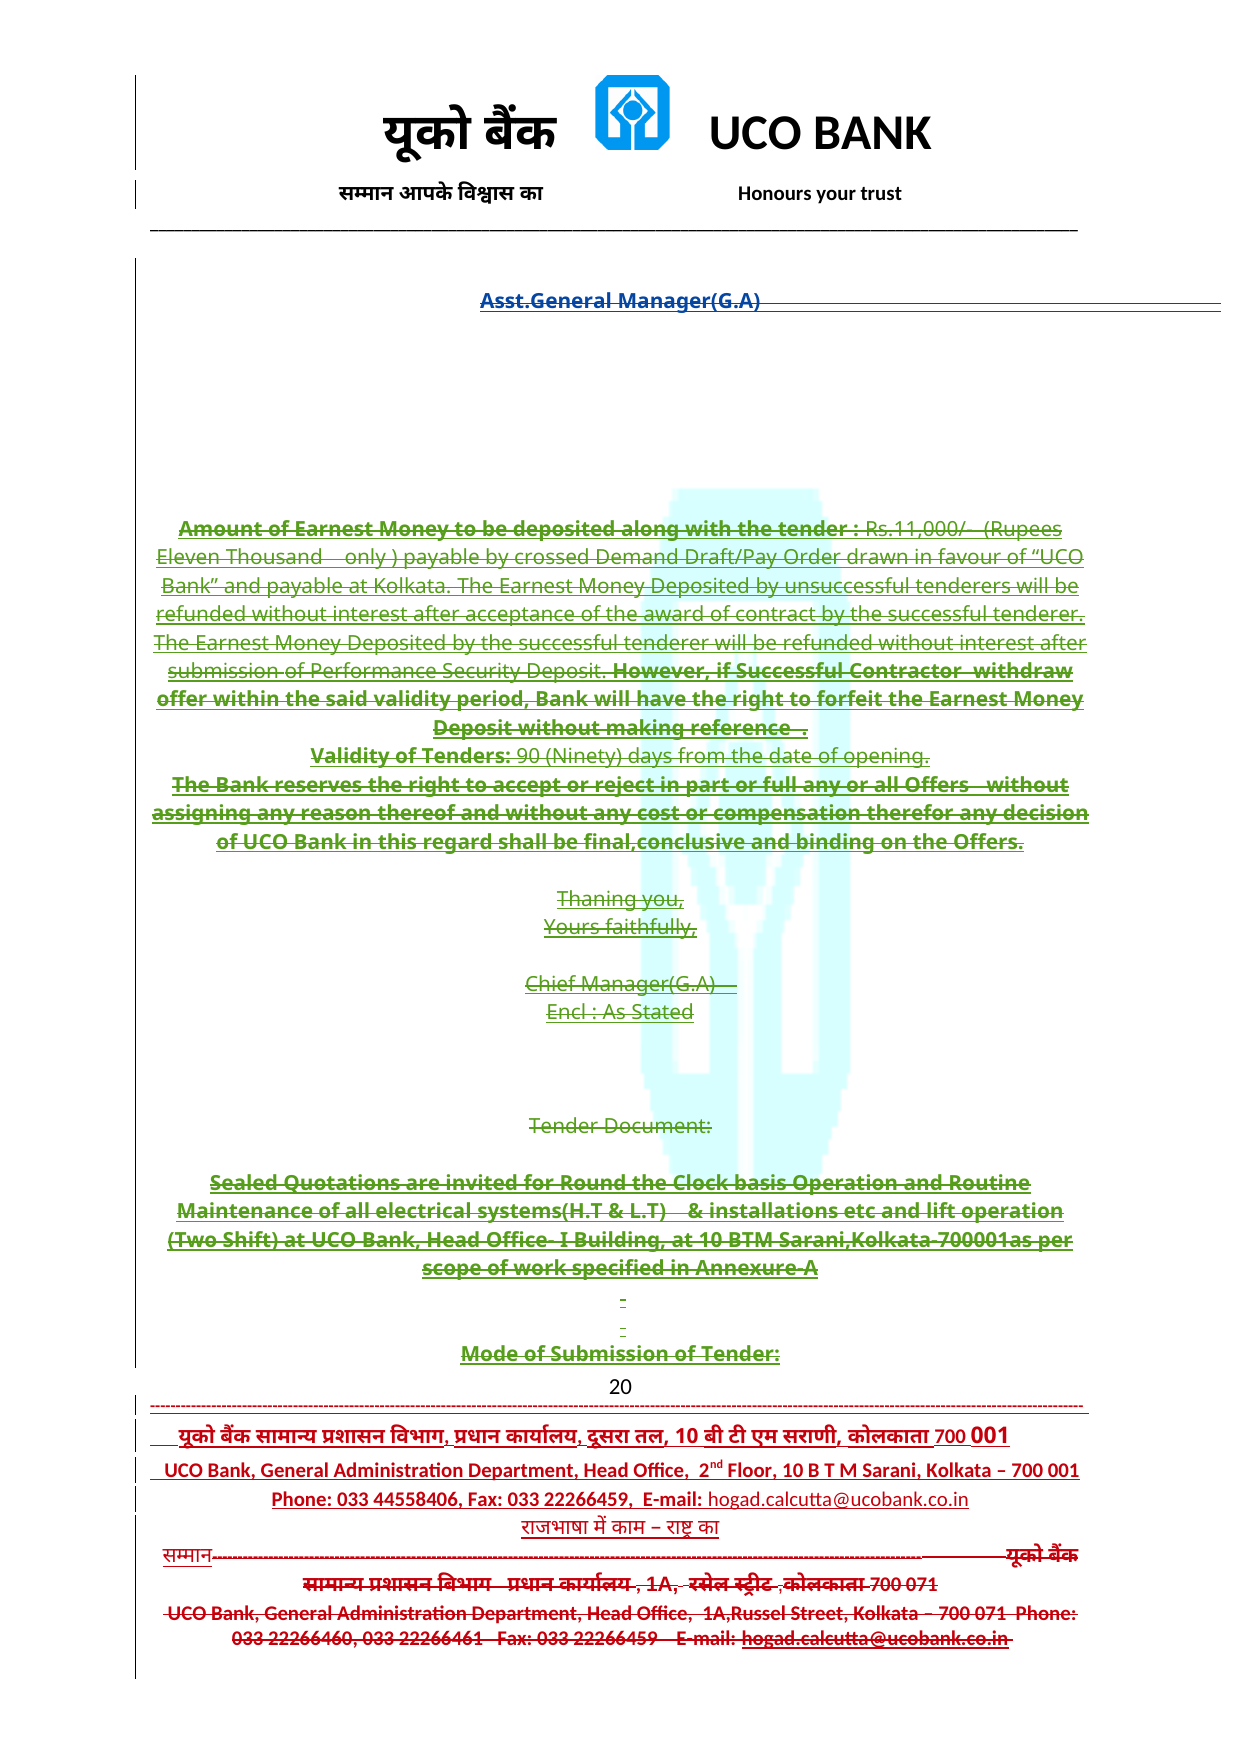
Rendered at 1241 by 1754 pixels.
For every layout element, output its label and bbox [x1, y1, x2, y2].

picture [595, 75, 670, 150]
